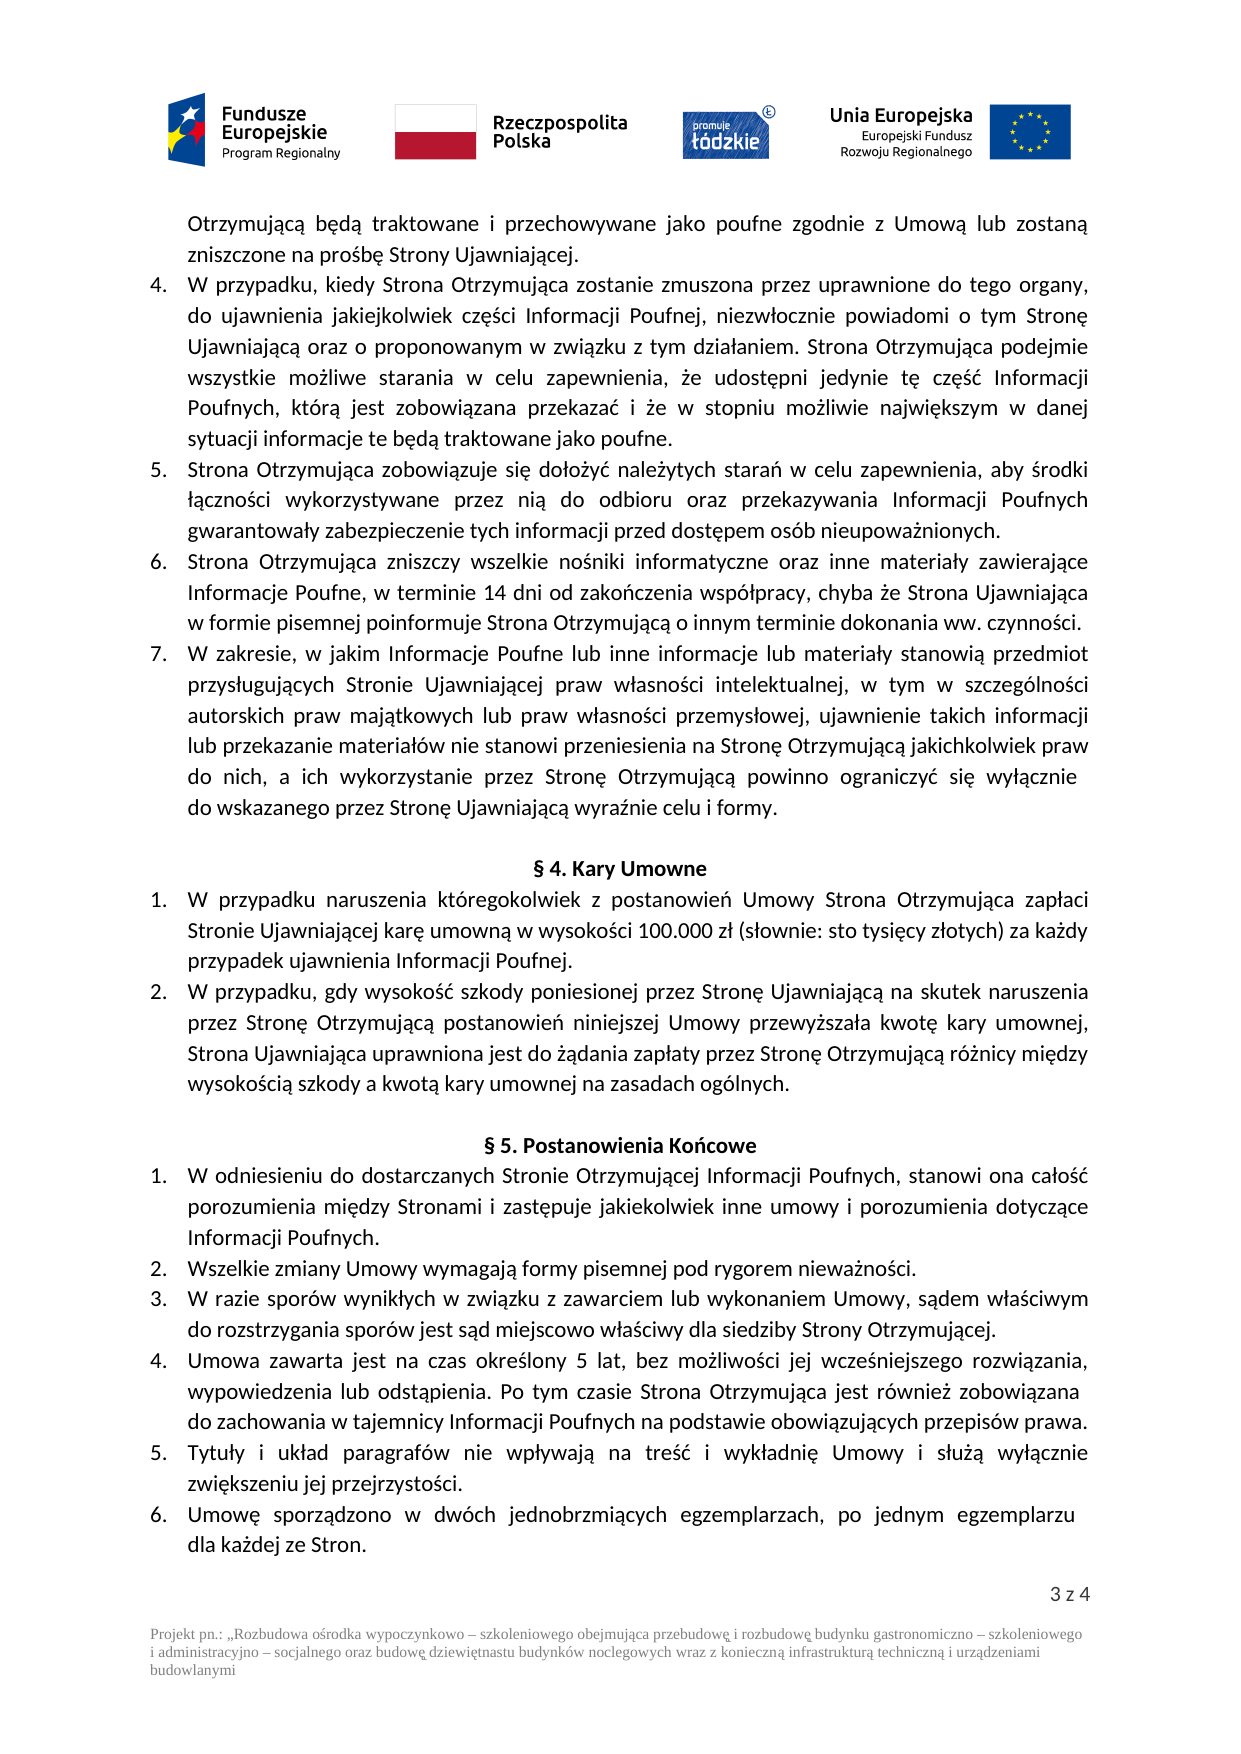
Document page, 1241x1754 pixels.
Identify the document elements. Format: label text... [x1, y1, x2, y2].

list W zakresie, w jakim Informacje Poufne lub inne informacje lub materiały stanowią przedmiot przysługujących Stronie Ujawniającej praw własności intelektualnej, w tym w szczególności autorskich praw majątkowych lub praw własności przemysłowej, ujawnienie takich informacji lub przekazanie materiałów nie stanowi przeniesienia na Stronę Otrzymującą jakichkolwiek praw do nich, a ich wykorzystanie przez Stronę Otrzymującą powinno ograniczyć się wyłącznie do wskazanego przez Stronę Ujawniającą wyraźnie celu i formy. [150, 639, 1090, 821]
list Wszelkie zmiany Umowy wymagają formy pisemnej pod rygorem nieważności. [150, 1254, 1090, 1282]
list Strona Otrzymująca zobowiązuje się dołożyć należytych starań w celu zapewnienia, aby środki łączności wykorzystywane przez nią do odbioru oraz przekazywania Informacji Poufnych gwarantowały zabezpieczenie tych informacji przed dostępem osób nieupoważnionych. [150, 455, 1090, 544]
list Umowę sporządzono w dwóch jednobrzmiących egzemplarzach, po jednym egzemplarzu dla każdej ze Stron. [150, 1500, 1090, 1558]
list W przypadku, gdy wysokość szkody poniesionej przez Stronę Ujawniającą na skutek naruszenia przez Stronę Otrzymującą postanowień niniejszej Umowy przewyższała kwotę kary umownej, Strona Ujawniająca uprawniona jest do żądania zapłaty przez Stronę Otrzymującą różnicy między wysokością szkody a kwotą kary umownej na zasadach ogólnych. [150, 977, 1090, 1097]
list Umowa zawarta jest na czas określony 5 lat, bez możliwości jej wcześniejszego rozwiązania, wypowiedzenia lub odstąpienia. Po tym czasie Strona Otrzymująca jest również zobowiązana do zachowania w tajemnicy Informacji Poufnych na podstawie obowiązujących przepisów prawa. [150, 1346, 1090, 1436]
list W przypadku naruszenia któregokolwiek z postanowień Umowy Strona Otrzymująca zapłaci Stronie Ujawniającej karę umowną w wysokości 100.000 zł (słownie: sto tysięcy złotych) za każdy przypadek ujawnienia Informacji Poufnej. [150, 885, 1090, 974]
picture [150, 75, 1089, 185]
text § 5. Postanowienia Końcowe [150, 1131, 1090, 1159]
list Strona Otrzymująca zniszczy wszelkie nośniki informatyczne oraz inne materiały zawierające Informacje Poufne, w terminie 14 dni od zakończenia współpracy, chyba że Strona Ujawniająca w formie pisemnej poinformuje Strona Otrzymującą o innym terminie dokonania ww. czynności. [150, 547, 1090, 637]
text § 4. Kary Umowne [150, 854, 1090, 882]
list Tytuły i układ paragrafów nie wpływają na treść i wykładnię Umowy i służą wyłącznie zwiększeniu jej przejrzystości. [150, 1438, 1090, 1497]
list W razie sporów wynikłych w związku z zawarciem lub wykonaniem Umowy, sądem właściwym do rozstrzygania sporów jest sąd miejscowo właściwy dla siedziby Strony Otrzymującej. [150, 1284, 1090, 1343]
list W odniesieniu do dostarczanych Stronie Otrzymującej Informacji Poufnych, stanowi ona całość porozumienia między Stronami i zastępuje jakiekolwiek inne umowy i porozumienia dotyczące Informacji Poufnych. [150, 1162, 1090, 1251]
list W przypadku, kiedy Strona Otrzymująca zostanie zmuszona przez uprawnione do tego organy, do ujawnienia jakiejkolwiek części Informacji Poufnej, niezwłocznie powiadomi o tym Stronę Ujawniającą oraz o proponowanym w związku z tym działaniem. Strona Otrzymująca podejmie wszystkie możliwe starania w celu zapewnienia, że udostępni jedynie tę część Informacji Poufnych, którą jest zobowiązana przekazać i że w stopniu możliwie największym w danej sytuacji informacje te będą traktowane jako poufne. [150, 271, 1090, 452]
